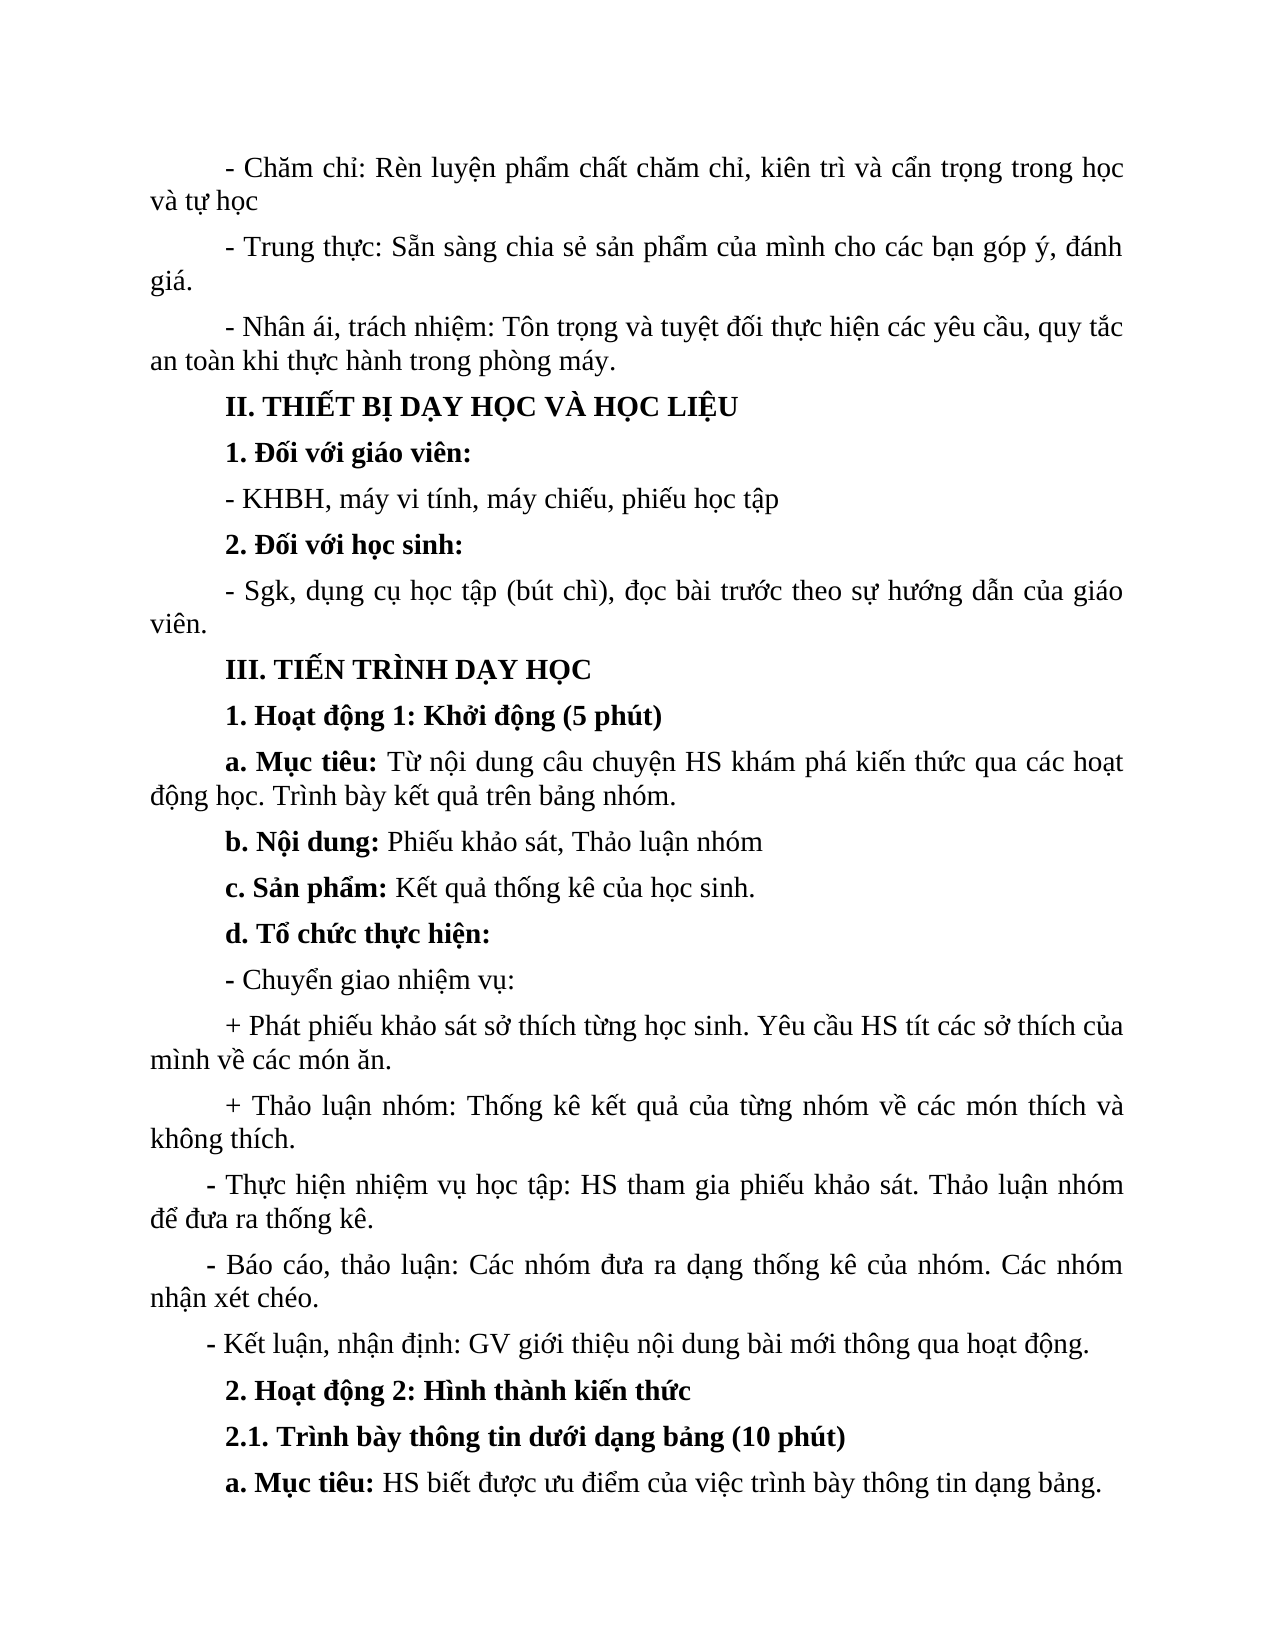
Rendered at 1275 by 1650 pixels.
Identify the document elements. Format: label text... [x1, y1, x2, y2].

text a. Mục tiêu: HS biết được ưu điểm của việc trình bày thông tin dạng bảng. [150, 1465, 1125, 1498]
text 2. Hoạt động 2: Hình thành kiến thức [150, 1373, 1125, 1406]
text 1. Hoạt động 1: Khởi động (5 phút) [150, 698, 1125, 732]
text 1. Đối với giáo viên: [150, 435, 1125, 468]
text - Sgk, dụng cụ học tập (bút chì), đọc bài trước theo sự hướng dẫn của giáo viên. [150, 573, 1125, 640]
text 2.1. Trình bày thông tin dưới dạng bảng (10 phút) [150, 1419, 1125, 1452]
text III. TIẾN TRÌNH DẠY HỌC [150, 652, 1125, 686]
text II. THIẾT BỊ DẠY HỌC VÀ HỌC LIỆU [150, 389, 1125, 422]
text b. Nội dung: Phiếu khảo sát, Thảo luận nhóm [150, 824, 1125, 858]
text - Kết luận, nhận định: GV giới thiệu nội dung bài mới thông qua hoạt động. [150, 1327, 1125, 1360]
text 2. Đối với học sinh: [150, 527, 1125, 560]
text + Phát phiếu khảo sát sở thích từng học sinh. Yêu cầu HS tít các sở thích của mình về các món ăn. [150, 1008, 1125, 1075]
text a. Mục tiêu: Từ nội dung câu chuyện HS khám phá kiến thức qua các hoạt động học. Trình bày kết quả trên bảng nhóm. [150, 744, 1125, 812]
text - Chăm chỉ: Rèn luyện phẩm chất chăm chỉ, kiên trì và cẩn trọng trong học và tự học [150, 150, 1125, 217]
text + Thảo luận nhóm: Thống kê kết quả của từng nhóm về các món thích và không thích. [150, 1088, 1125, 1155]
text - Chuyển giao nhiệm vụ: [150, 962, 1125, 996]
text - KHBH, máy vi tính, máy chiếu, phiếu học tập [150, 481, 1125, 514]
text - Thực hiện nhiệm vụ học tập: HS tham gia phiếu khảo sát. Thảo luận nhóm để đưa ra thống kê. [150, 1167, 1125, 1234]
text - Trung thực: Sẵn sàng chia sẻ sản phẩm của mình cho các bạn góp ý, đánh giá. [150, 229, 1125, 297]
text c. Sản phẩm: Kết quả thống kê của học sinh. [150, 870, 1125, 904]
text d. Tổ chức thực hiện: [150, 916, 1125, 950]
text - Báo cáo, thảo luận: Các nhóm đưa ra dạng thống kê của nhóm. Các nhóm nhận xét chéo. [150, 1247, 1125, 1314]
text - Nhân ái, trách nhiệm: Tôn trọng và tuyệt đối thực hiện các yêu cầu, quy tắc an toàn khi thực hành trong phòng máy. [150, 309, 1125, 376]
